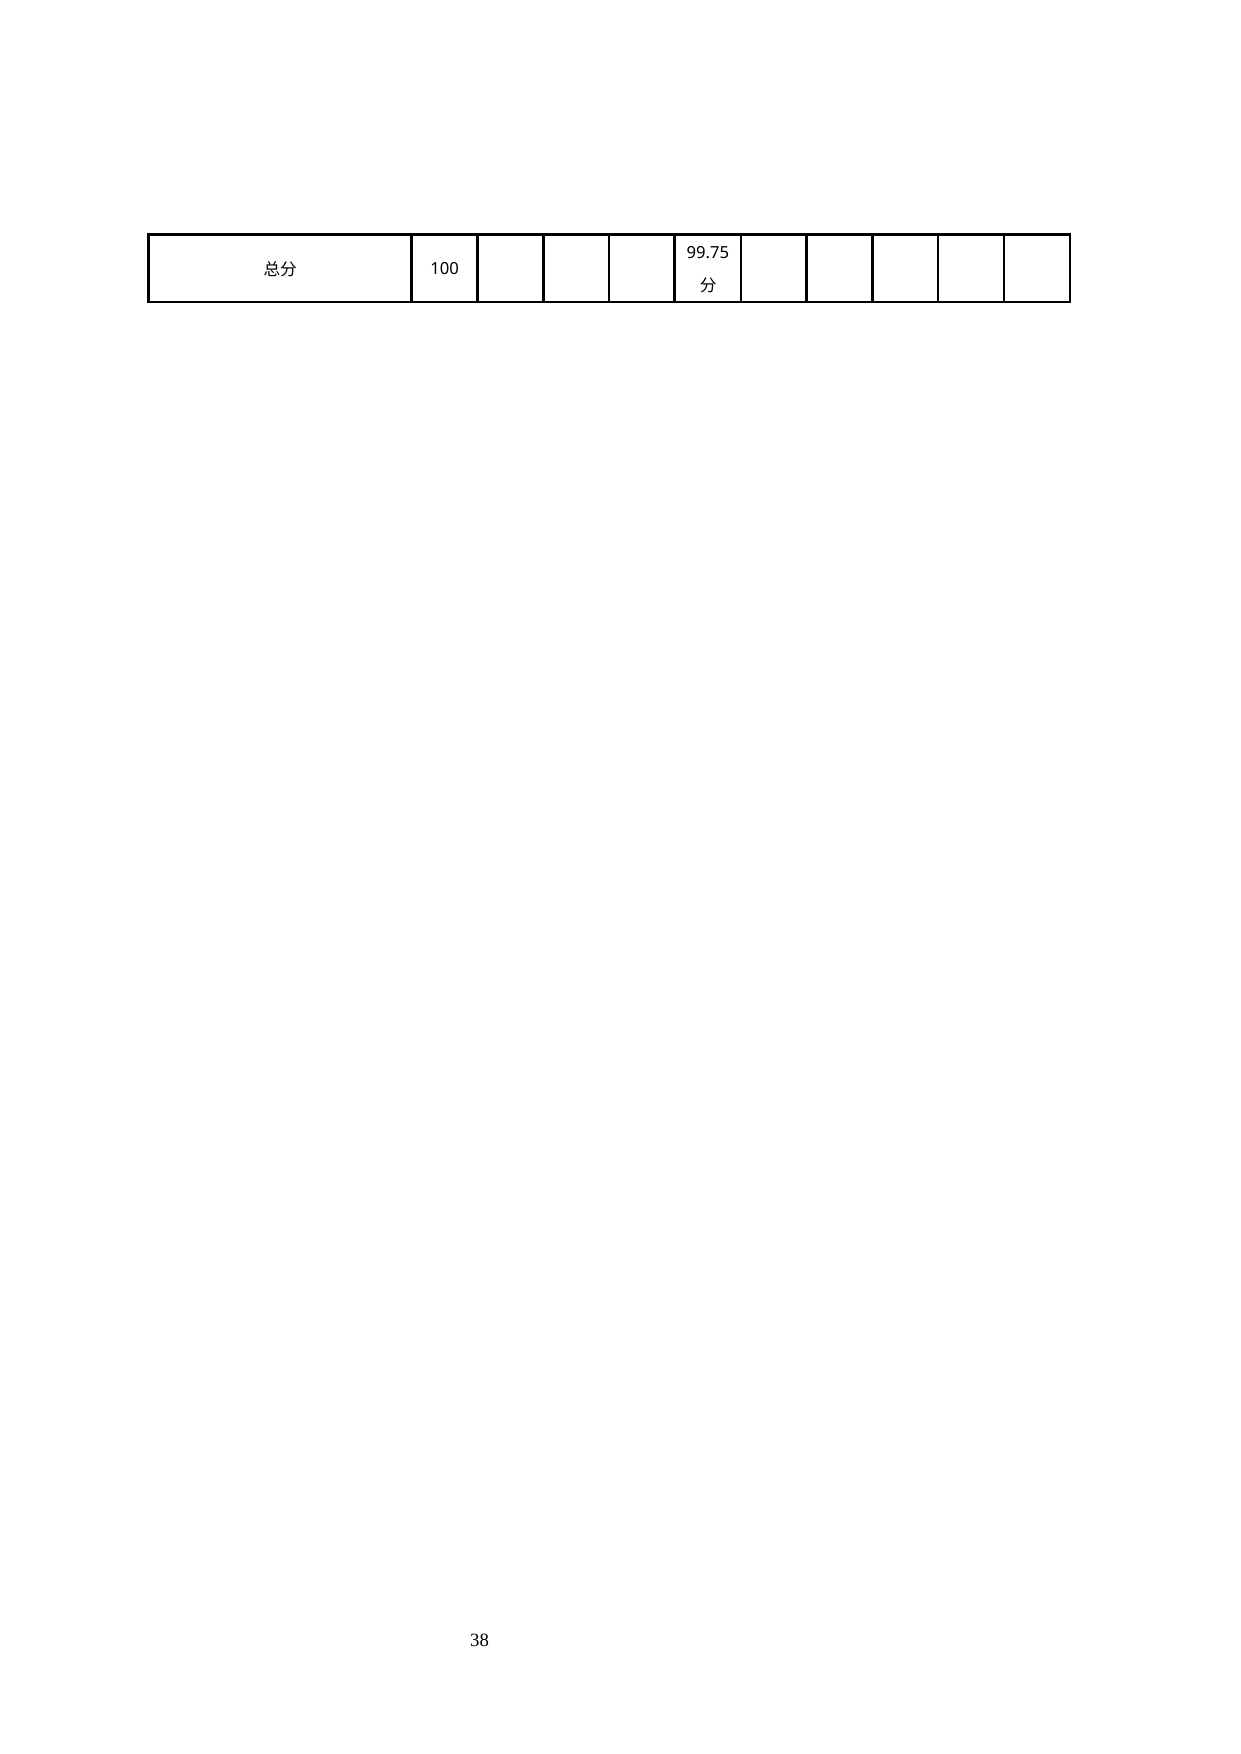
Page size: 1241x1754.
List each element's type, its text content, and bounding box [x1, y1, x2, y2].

table_cell [808, 236, 871, 301]
table_cell [610, 236, 673, 301]
table_cell [874, 236, 937, 301]
table_cell [742, 236, 805, 301]
table_cell [479, 236, 542, 301]
table_cell 100 [413, 236, 476, 301]
table_cell [545, 236, 608, 301]
table_cell [939, 236, 1003, 301]
table_cell 99.75分 [676, 236, 740, 301]
table_cell 总分 [150, 236, 410, 301]
table_cell [1005, 236, 1069, 301]
